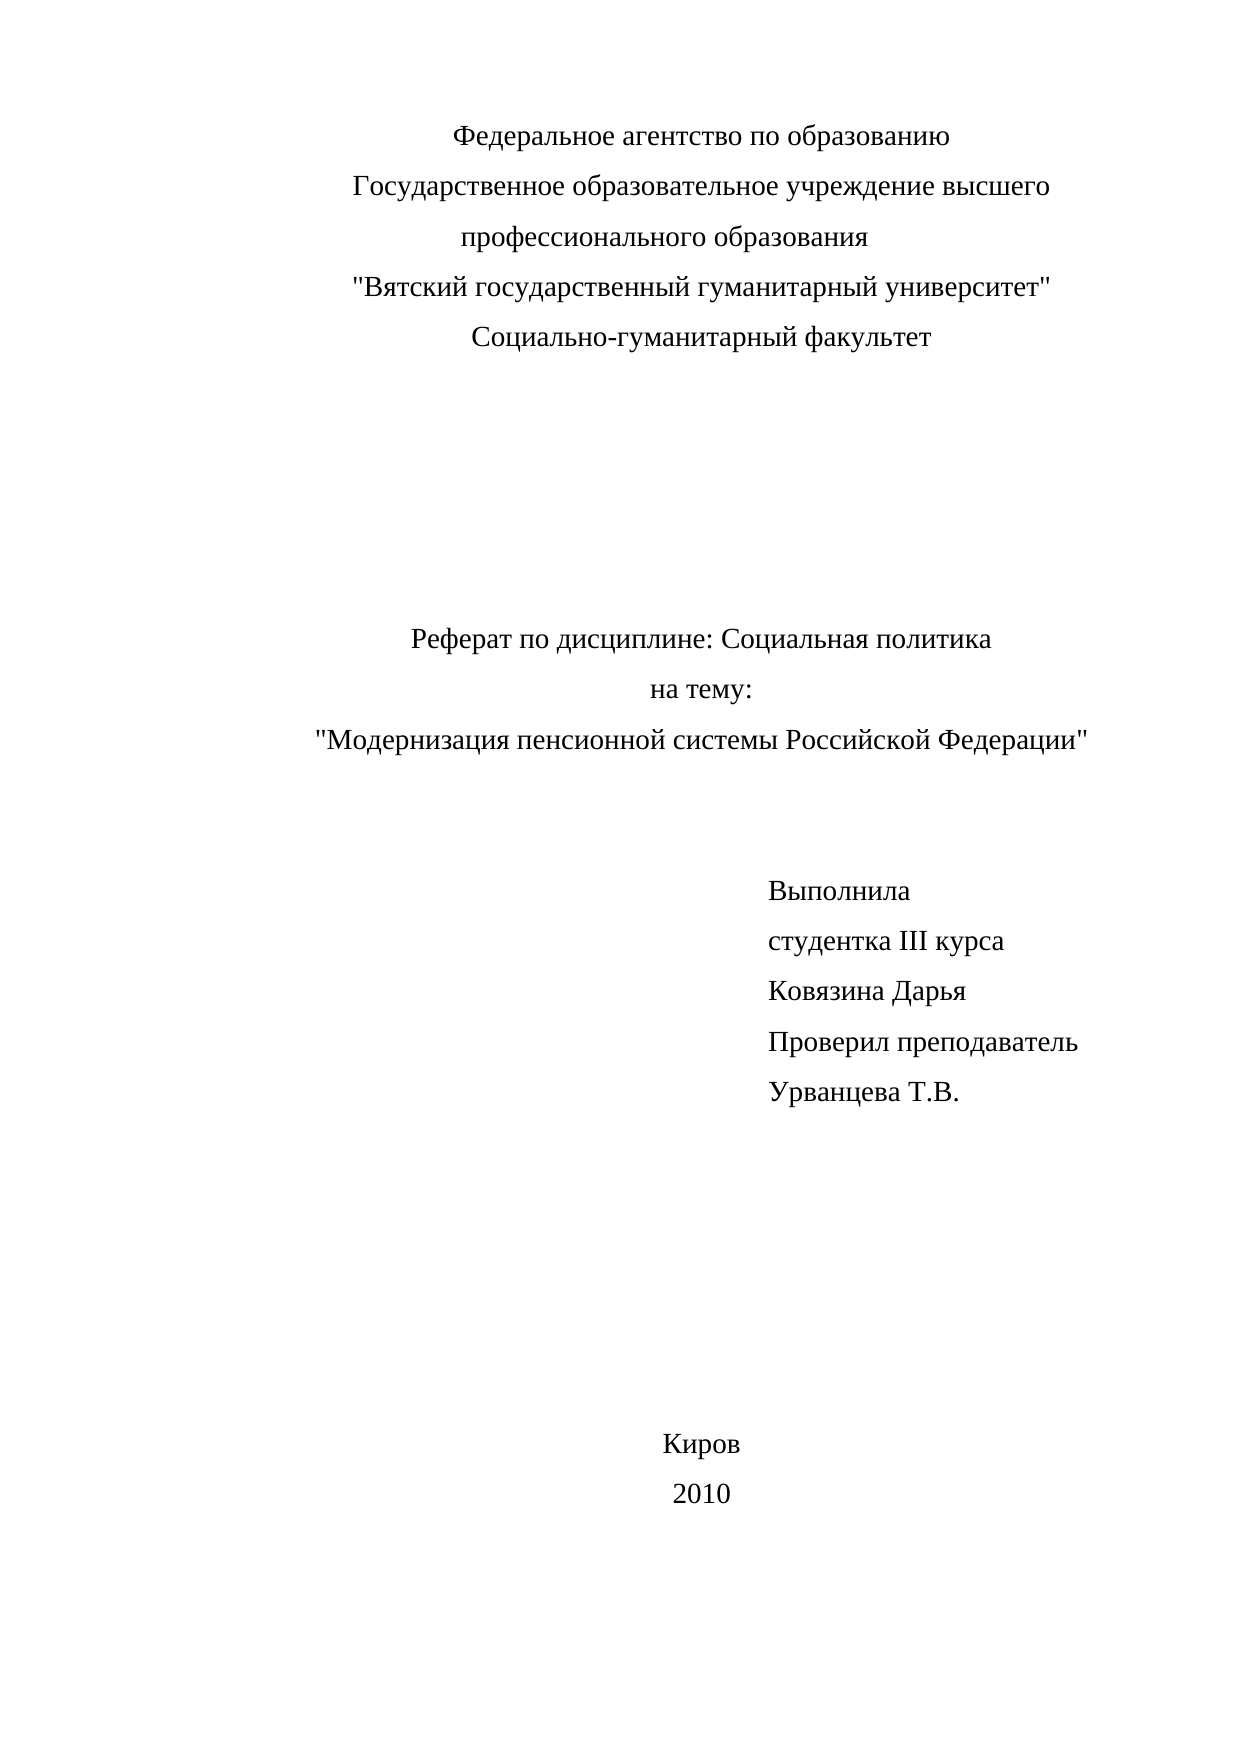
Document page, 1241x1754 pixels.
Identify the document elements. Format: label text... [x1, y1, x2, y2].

text Выполнила [177, 873, 1152, 906]
text Реферат по дисциплине: Социальная политика [177, 621, 1152, 655]
text Проверил преподаватель [177, 1024, 1152, 1057]
text "Вятский государственный гуманитарный университет" [177, 269, 1152, 303]
text Государственное образовательное учреждение высшего профессионального образования [177, 168, 1152, 252]
text "Модернизация пенсионной системы Российской Федерации" [177, 722, 1152, 755]
text Социально-гуманитарный факультет [177, 319, 1152, 353]
text Ковязина Дарья [177, 973, 1152, 1007]
text Киров [177, 1426, 1152, 1460]
text 2010 [177, 1477, 1152, 1510]
text Федеральное агентство по образованию [177, 118, 1152, 152]
text студентка III курса [177, 923, 1152, 957]
text на тему: [177, 672, 1152, 705]
text Урванцева Т.В. [177, 1074, 1152, 1108]
